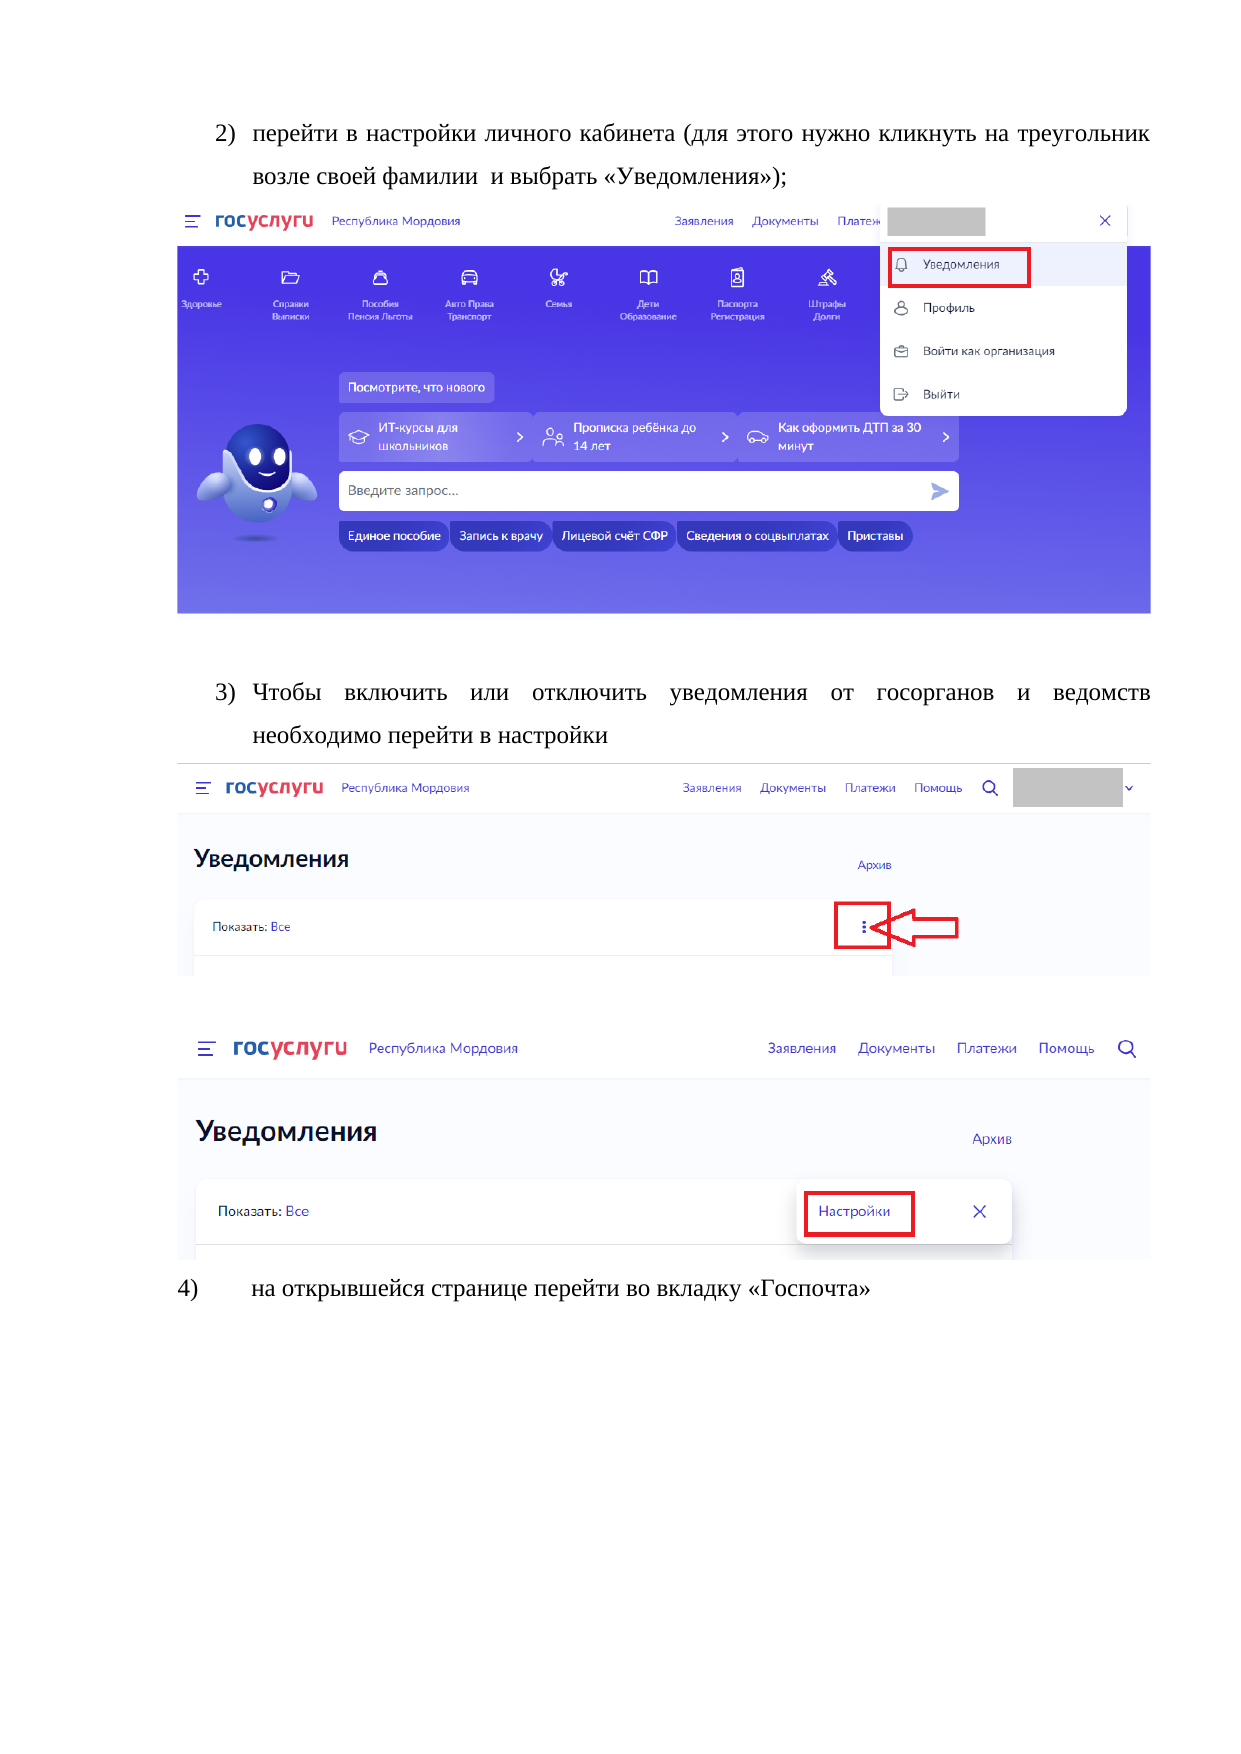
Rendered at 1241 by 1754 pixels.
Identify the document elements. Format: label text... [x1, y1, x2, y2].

picture [177, 763, 1151, 976]
list на открывшейся странице перейти во вкладку «Госпочта» [177, 1273, 1152, 1302]
picture [177, 204, 1151, 620]
list Чтобы включить или отключить уведомления от госорганов и ведомств необходимо перейти в настройки [215, 677, 1152, 749]
picture [177, 1032, 1151, 1260]
list перейти в настройки личного кабинета (для этого нужно кликнуть на треугольник возле своей фамилии и выбрать «Уведомления»); [215, 118, 1152, 190]
